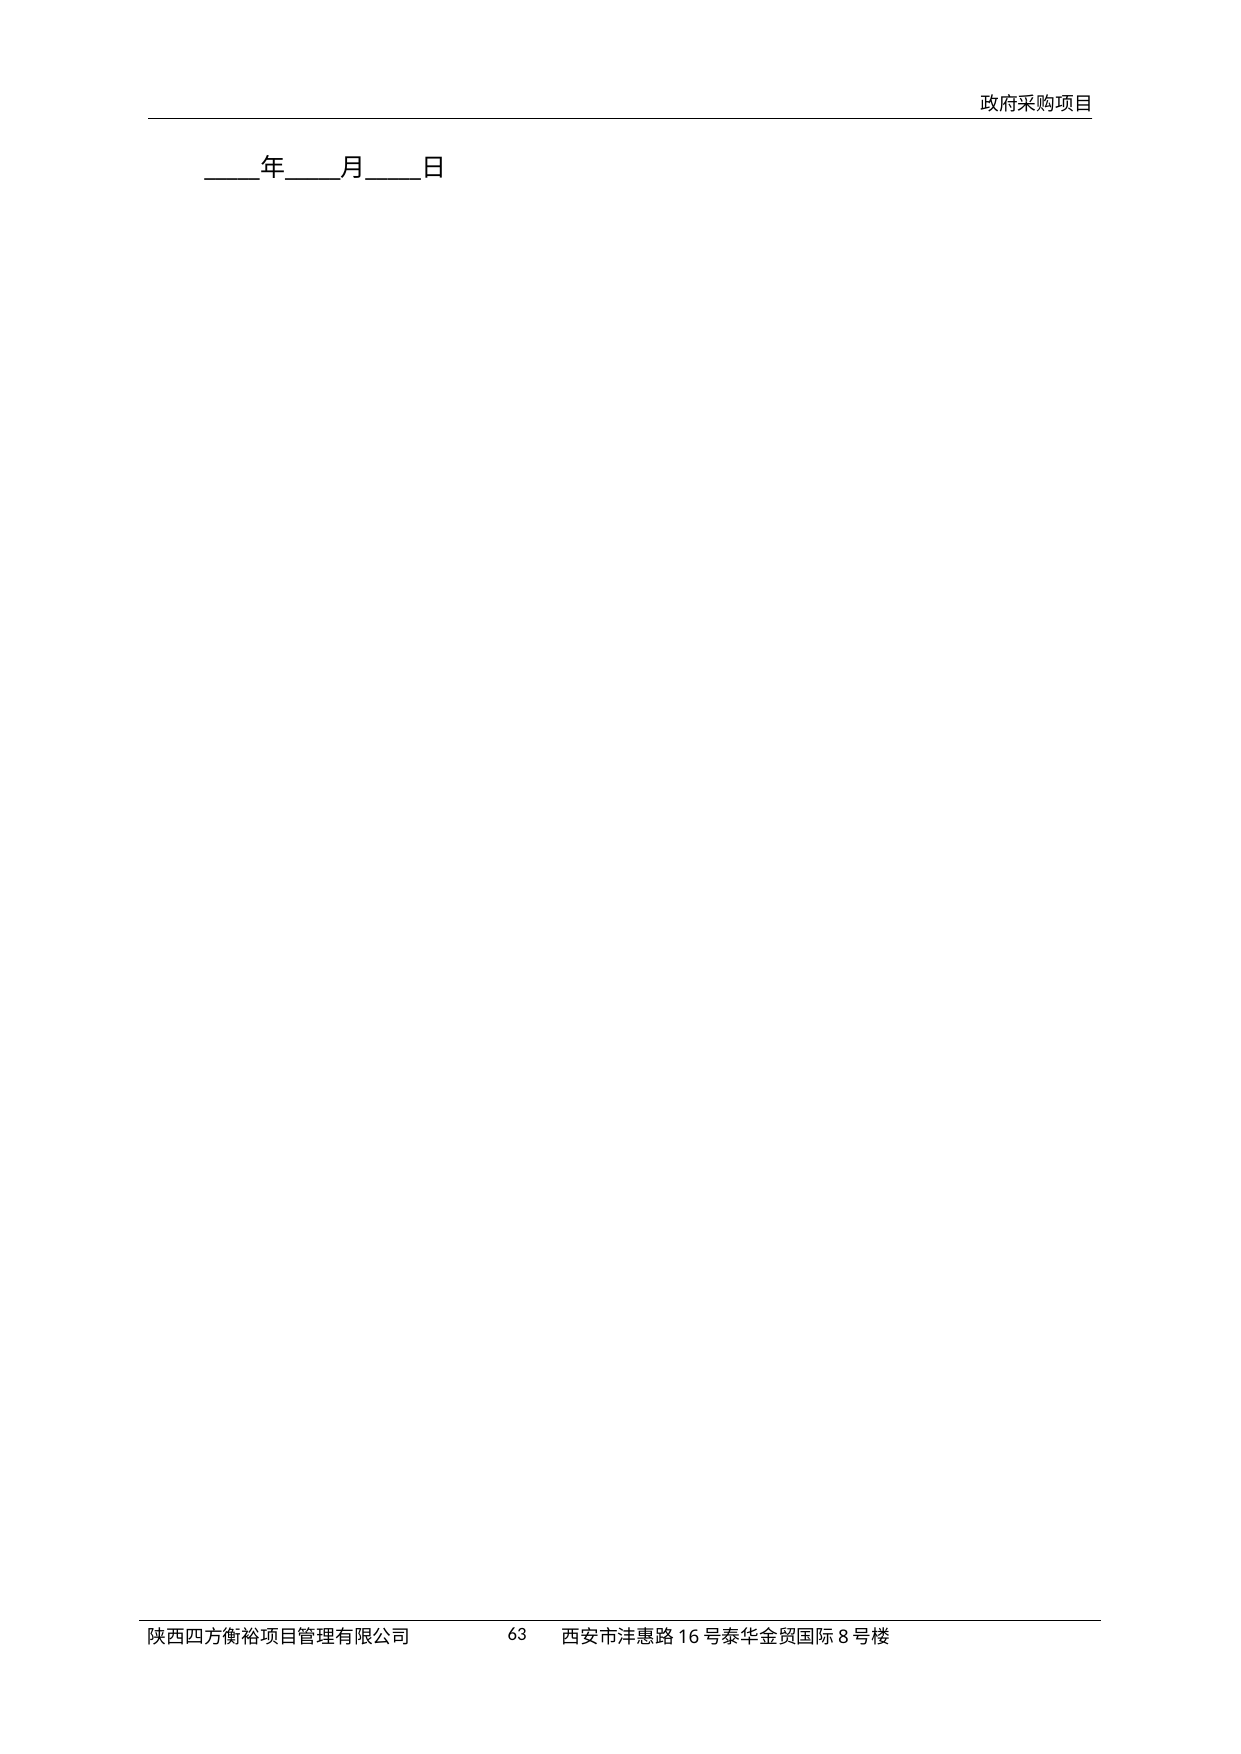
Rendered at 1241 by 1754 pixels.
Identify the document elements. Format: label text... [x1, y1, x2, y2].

text _____年_____月_____日 [148, 148, 1092, 184]
